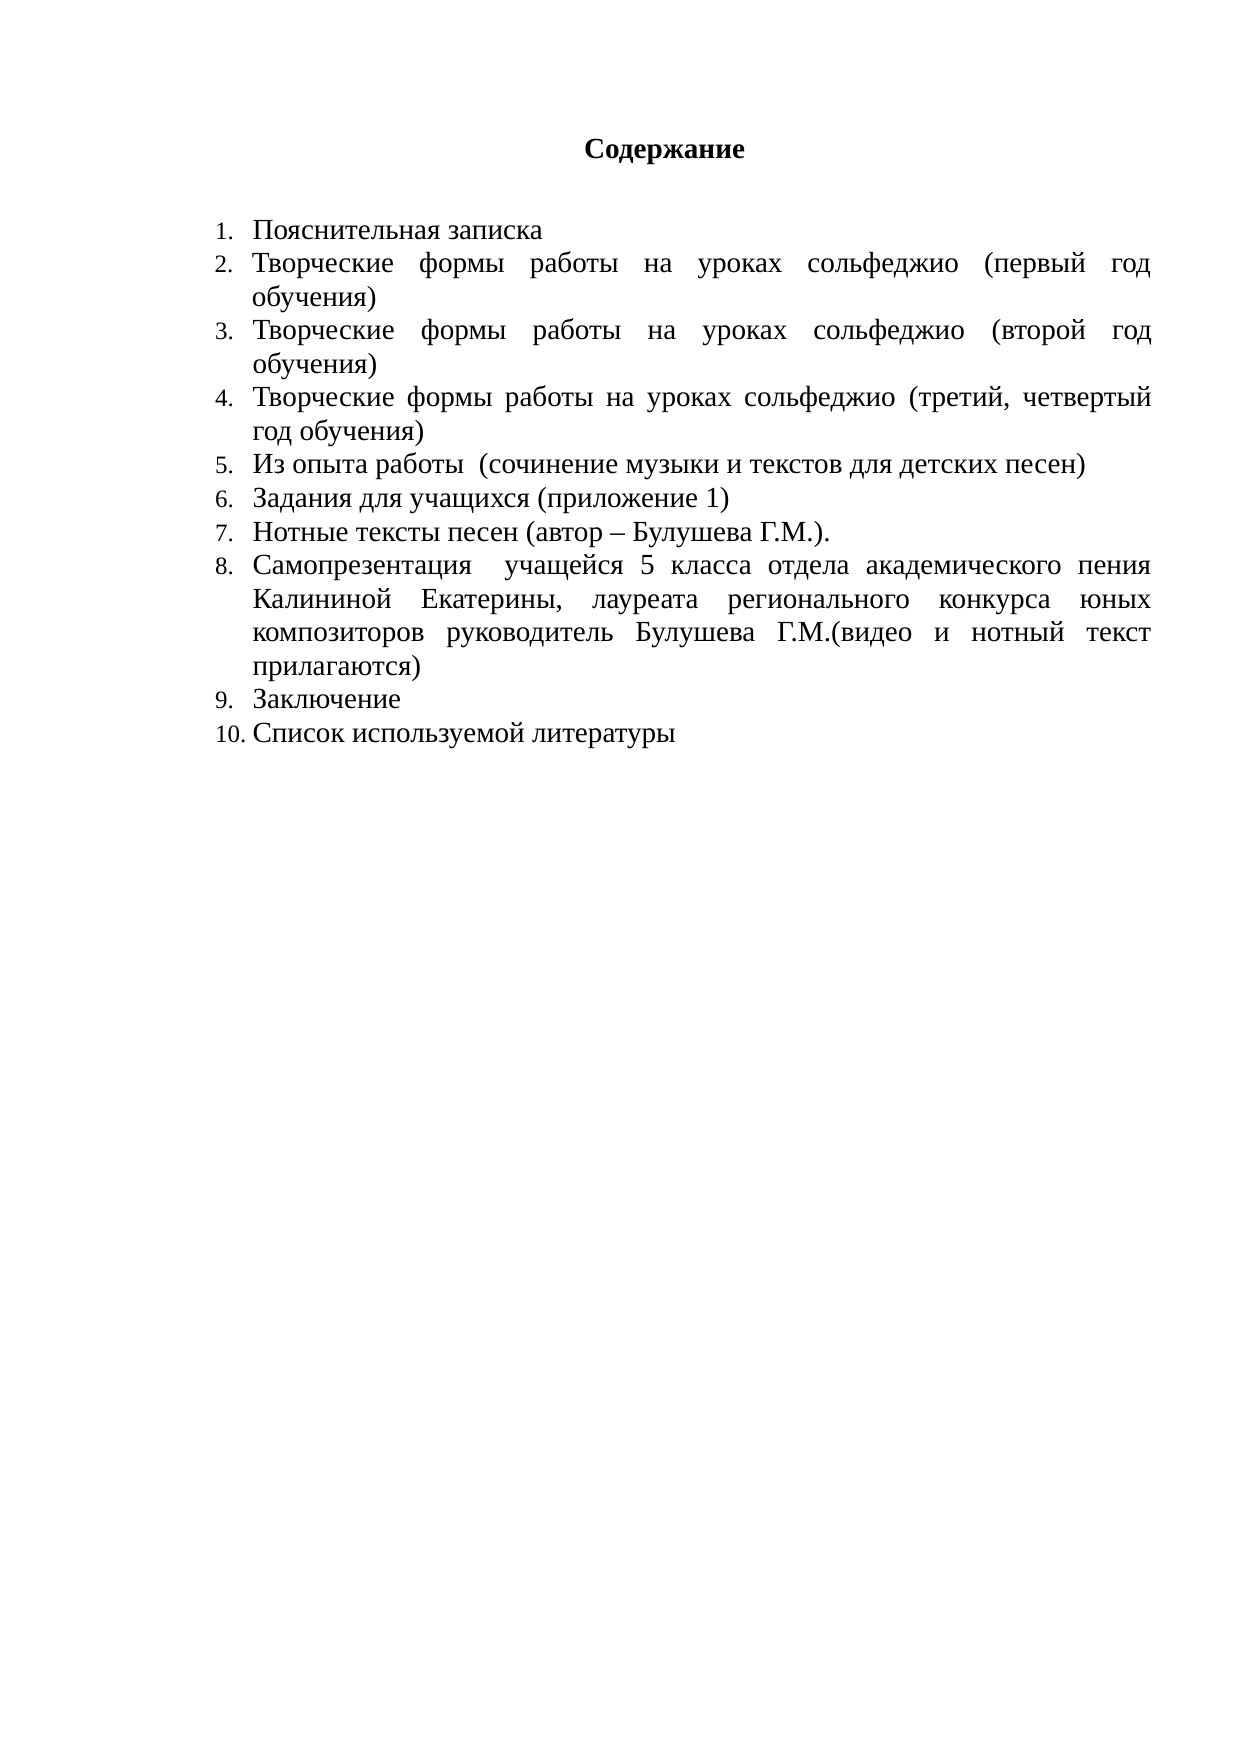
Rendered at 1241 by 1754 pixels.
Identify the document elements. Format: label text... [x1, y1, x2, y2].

list Творческие формы работы на уроках сольфеджио (первый год обучения) [214, 245, 1152, 312]
list Заключение [215, 681, 1152, 715]
list Список используемой литературы [215, 715, 1152, 748]
list Пояснительная записка [215, 212, 1152, 245]
list Творческие формы работы на уроках сольфеджио (второй год обучения) [215, 312, 1152, 379]
list Творческие формы работы на уроках сольфеджио (третий, четвертый год обучения) [215, 379, 1152, 447]
list Нотные тексты песен (автор – Булушева Г.М.). [215, 514, 1152, 547]
list Из опыта работы (сочинение музыки и текстов для детских песен) [215, 447, 1152, 480]
list Самопрезентация учащейся 5 класса отдела академического пения Калининой Екатерины, лауреата регионального конкурса юных композиторов руководитель Булушева Г.М.(видео и нотный текст прилагаются) [215, 547, 1152, 681]
text Содержание [177, 118, 1152, 165]
list Задания для учащихся (приложение 1) [215, 480, 1152, 514]
